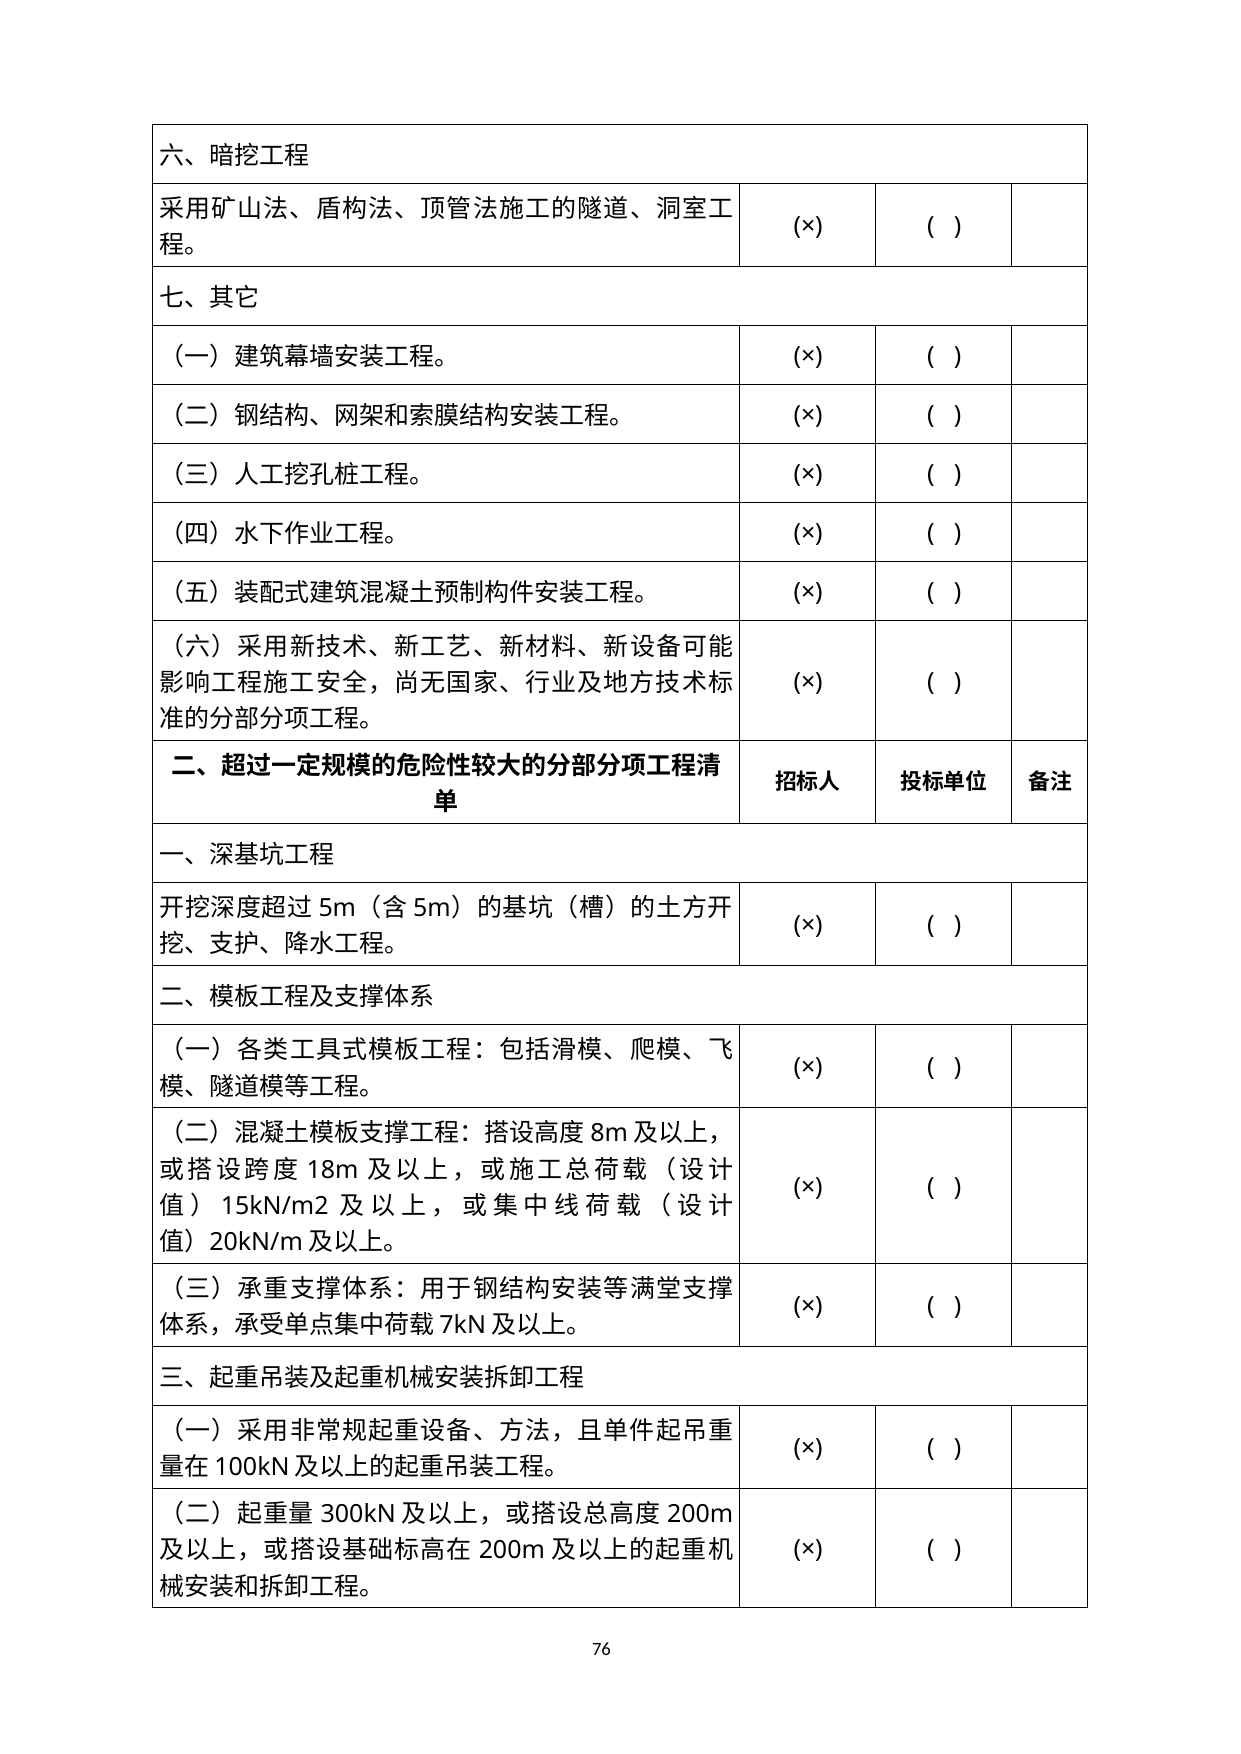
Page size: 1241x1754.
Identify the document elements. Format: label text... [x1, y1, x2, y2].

table_cell ( ) [876, 503, 1011, 561]
table_cell （二）钢结构、网架和索膜结构安装工程。 [153, 385, 739, 443]
table_cell [1012, 385, 1087, 443]
table_cell (×) [740, 621, 875, 739]
table_cell （三）承重支撑体系：用于钢结构安装等满堂支撑体系，承受单点集中荷载7kN及以上。 [153, 1264, 739, 1346]
table_cell (×) [740, 1108, 875, 1263]
table_cell ( ) [876, 184, 1011, 266]
table_cell （三）人工挖孔桩工程。 [153, 444, 739, 502]
table_cell (×) [740, 385, 875, 443]
table_cell (×) [740, 562, 875, 620]
table_cell ( ) [876, 444, 1011, 502]
table_cell [1012, 883, 1087, 965]
table_cell 二、超过一定规模的危险性较大的分部分项工程清单 [153, 741, 739, 823]
table_cell 开挖深度超过5m（含5m）的基坑（槽）的土方开挖、支护、降水工程。 [153, 883, 739, 965]
table_cell （二）起重量300kN及以上，或搭设总高度200m及以上，或搭设基础标高在200m及以上的起重机械安装和拆卸工程。 [153, 1489, 739, 1607]
table_cell 七、其它 [153, 267, 1087, 325]
table_cell 备注 [1012, 741, 1087, 823]
table_cell ( ) [876, 1489, 1011, 1607]
table_cell [1012, 562, 1087, 620]
table_cell ( ) [876, 562, 1011, 620]
table_cell 招标人 [740, 741, 875, 823]
table_cell [1012, 1264, 1087, 1346]
table_cell （一）建筑幕墙安装工程。 [153, 326, 739, 384]
table_cell （四）水下作业工程。 [153, 503, 739, 561]
table_cell (×) [740, 503, 875, 561]
table_cell （一）各类工具式模板工程：包括滑模、爬模、飞模、隧道模等工程。 [153, 1025, 739, 1107]
table_cell 三、起重吊装及起重机械安装拆卸工程 [153, 1347, 1087, 1405]
table_cell ( ) [876, 1406, 1011, 1488]
table_cell (×) [740, 444, 875, 502]
table_cell (×) [740, 1025, 875, 1107]
table_cell [1012, 1108, 1087, 1263]
table_cell ( ) [876, 621, 1011, 739]
table_cell [1012, 503, 1087, 561]
table_cell (×) [740, 1264, 875, 1346]
table_cell ( ) [876, 1025, 1011, 1107]
table_cell 投标单位 [876, 741, 1011, 823]
table_cell [1012, 1025, 1087, 1107]
table_cell (×) [740, 326, 875, 384]
table_cell ( ) [876, 883, 1011, 965]
table_cell [1012, 326, 1087, 384]
table_cell （五）装配式建筑混凝土预制构件安装工程。 [153, 562, 739, 620]
table_cell (×) [740, 883, 875, 965]
table_cell 二、模板工程及支撑体系 [153, 966, 1087, 1024]
table_cell （二）混凝土模板支撑工程：搭设高度8m及以上，或搭设跨度18m及以上，或施工总荷载（设计值）15kN/m2及以上，或集中线荷载（设计值）20kN/m及以上。 [153, 1108, 739, 1263]
table_cell 六、暗挖工程 [153, 125, 1087, 183]
table_cell (×) [740, 184, 875, 266]
table_cell [1012, 621, 1087, 739]
table_cell ( ) [876, 326, 1011, 384]
table_cell ( ) [876, 1108, 1011, 1263]
table_cell ( ) [876, 1264, 1011, 1346]
table_cell [1012, 184, 1087, 266]
table_cell [1012, 444, 1087, 502]
table_cell （六）采用新技术、新工艺、新材料、新设备可能影响工程施工安全，尚无国家、行业及地方技术标准的分部分项工程。 [153, 621, 739, 739]
table_cell ( ) [876, 385, 1011, 443]
table_cell 采用矿山法、盾构法、顶管法施工的隧道、洞室工程。 [153, 184, 739, 266]
table_cell 一、深基坑工程 [153, 824, 1087, 882]
table_cell [1012, 1406, 1087, 1488]
table_cell (×) [740, 1489, 875, 1607]
table_cell (×) [740, 1406, 875, 1488]
table_cell （一）采用非常规起重设备、方法，且单件起吊重量在100kN及以上的起重吊装工程。 [153, 1406, 739, 1488]
table_cell [1012, 1489, 1087, 1607]
